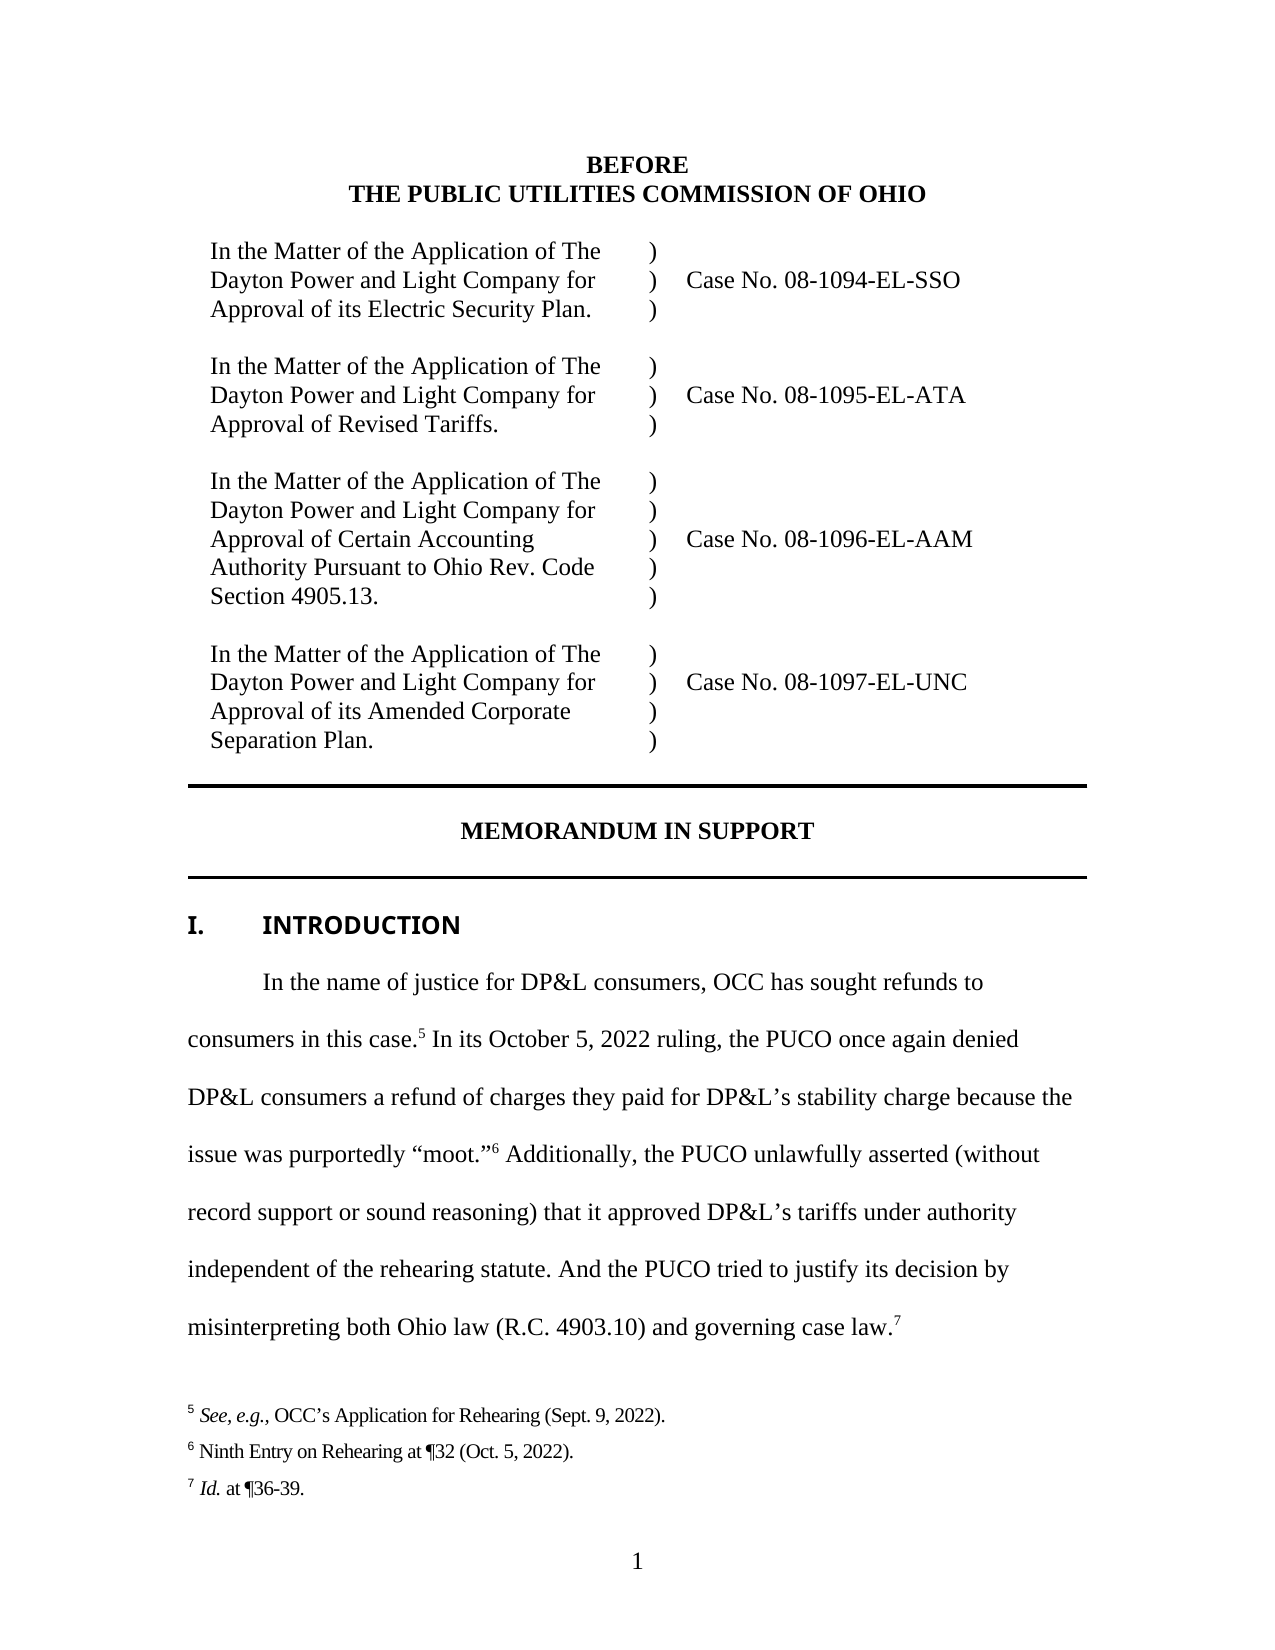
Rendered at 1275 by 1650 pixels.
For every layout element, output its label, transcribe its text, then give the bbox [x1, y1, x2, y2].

table_header ) ) ) ) ) ) ) ) ) ) ) ) ) ) ) [638, 236, 675, 754]
text BEFORE [187, 150, 1087, 179]
text THE PUBLIC UTILITIES COMMISSION OF OHIO [187, 179, 1087, 207]
text MEMORANDUM IN SUPPORT [187, 816, 1087, 845]
text In the name of justice for DP&L consumers, OCC has sought refunds to consumers in this case. In its October 5, 2022 ruling, the PUCO once again denied DP&L consumers a refund of charges they paid for DP&L’s stability charge because the issue was purportedly “moot.” Additionally, the PUCO unlawfully asserted (without record support or sound reasoning) that it approved DP&L’s tariffs under authority independent of the rehearing statute. And the PUCO tried to justify its decision by misinterpreting both Ohio law (R.C. 4903.10) and governing case law. [187, 967, 1087, 1341]
table_header In the Matter of the Application of The Dayton Power and Light Company for Approval of its Electric Security Plan. In the Matter of the Application of The Dayton Power and Light Company for Approval of Revised Tariffs. In the Matter of the Application of The Dayton Power and Light Company for Approval of Certain Accounting Authority Pursuant to Ohio Rev. Code Section 4905.13. In the Matter of the Application of The Dayton Power and Light Company for Approval of its Amended Corporate Separation Plan. [199, 236, 637, 754]
subtitle INTRODUCTION [187, 908, 1087, 942]
table_header Case No. 08-1094-EL-SSO Case No. 08-1095-EL-ATA Case No. 08-1096-EL-AAM Case No. 08-1097-EL-UNC [675, 236, 1099, 754]
